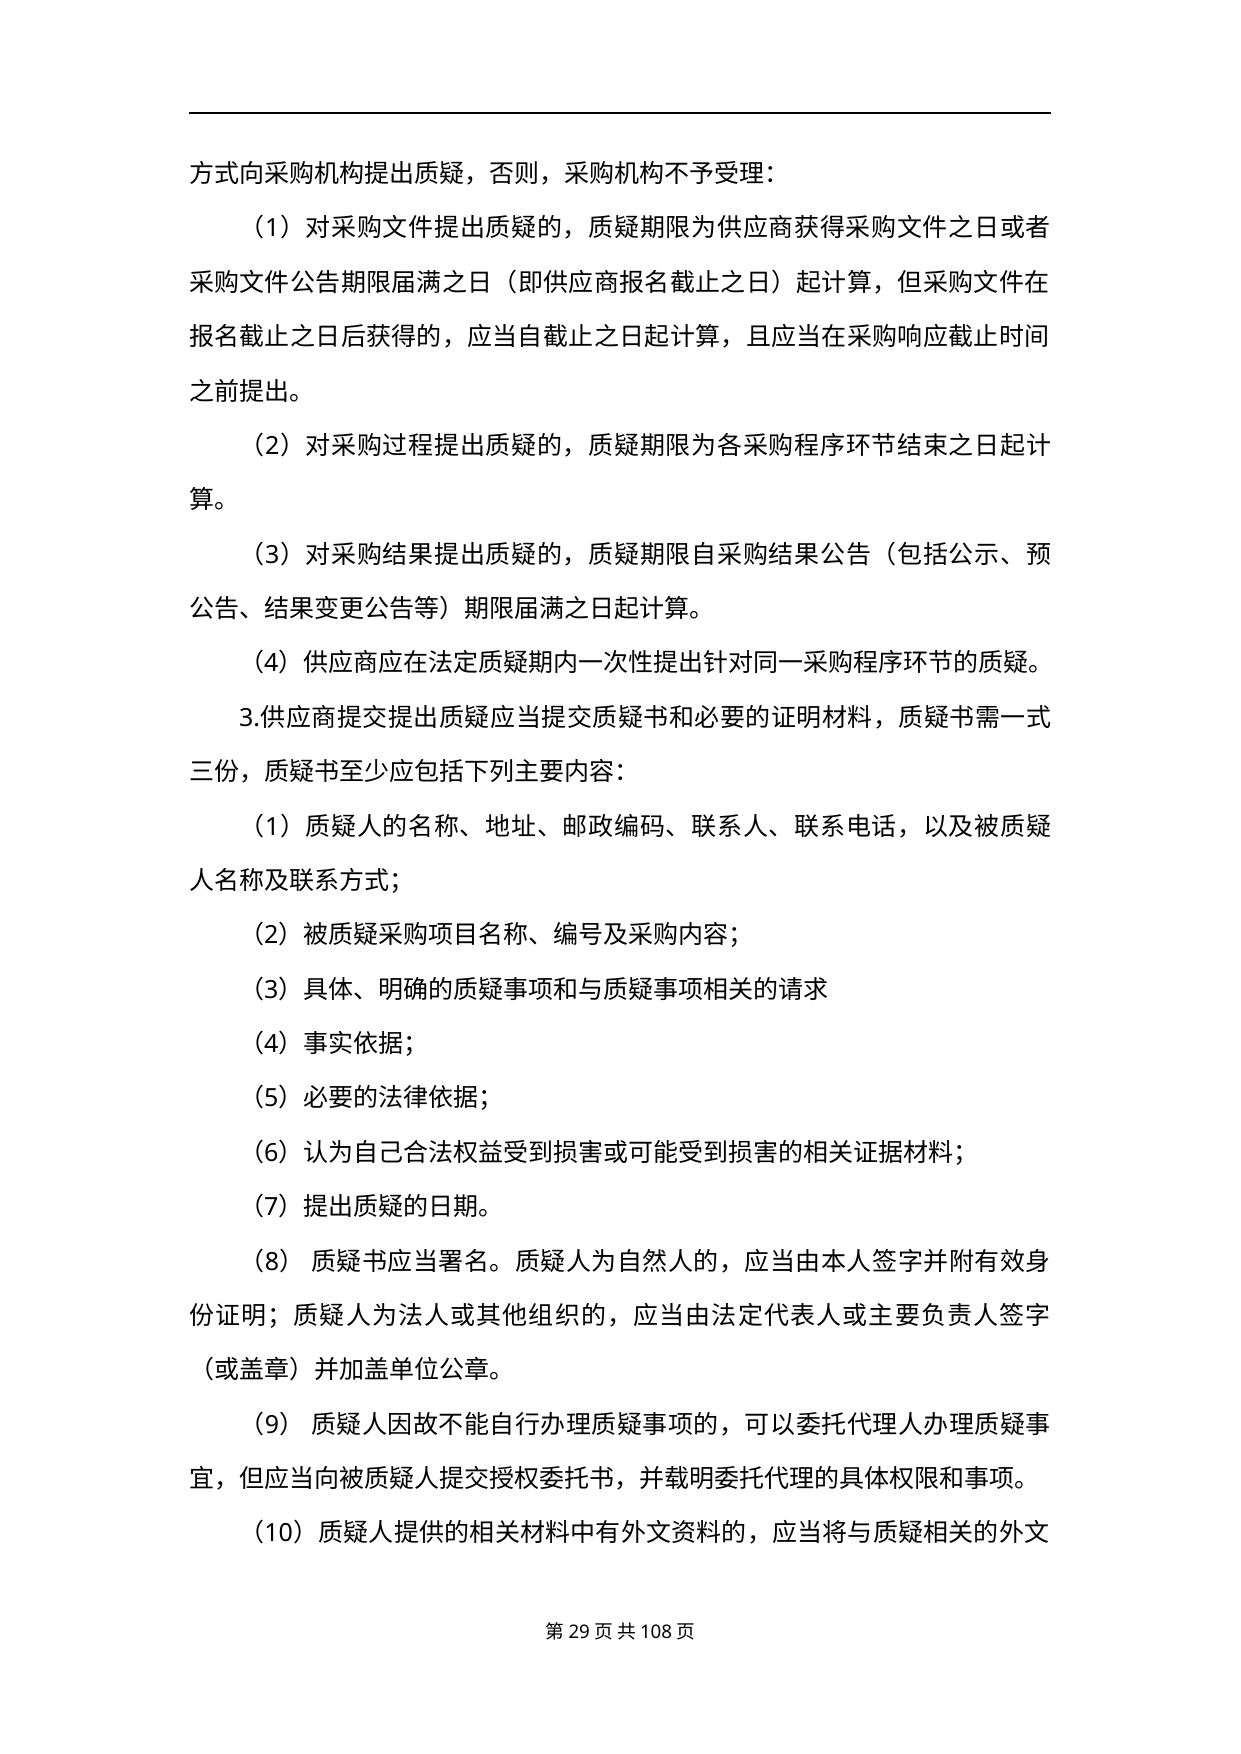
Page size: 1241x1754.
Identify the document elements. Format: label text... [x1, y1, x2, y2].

text （4）事实依据； [189, 1023, 1051, 1060]
text （6）认为自己合法权益受到损害或可能受到损害的相关证据材料； [189, 1132, 1051, 1168]
text （5）必要的法律依据； [189, 1078, 1051, 1114]
text （2）被质疑采购项目名称、编号及采购内容； [189, 915, 1051, 951]
text （4）供应商应在法定质疑期内一次性提出针对同一采购程序环节的质疑。 [189, 643, 1051, 679]
text （7）提出质疑的日期。 [189, 1187, 1051, 1223]
text （2）对采购过程提出质疑的，质疑期限为各采购程序环节结束之日起计算。 [189, 425, 1051, 516]
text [189, 1513, 1051, 1549]
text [189, 153, 1051, 190]
text （1）质疑人的名称、地址、邮政编码、联系人、联系电话，以及被质疑人名称及联系方式； [189, 806, 1051, 897]
text （3）具体、明确的质疑事项和与质疑事项相关的请求 [189, 969, 1051, 1005]
text （8） 质疑书应当署名。质疑人为自然人的，应当由本人签字并附有效身份证明；质疑人为法人或其他组织的，应当由法定代表人或主要负责人签字（或盖章）并加盖单位公章。 [189, 1241, 1051, 1386]
text （1）对采购文件提出质疑的，质疑期限为供应商获得采购文件之日或者采购文件公告期限届满之日（即供应商报名截止之日）起计算，但采购文件在报名截止之日后获得的，应当自截止之日起计算，且应当在采购响应截止时间之前提出。 [189, 208, 1051, 407]
text （9） 质疑人因故不能自行办理质疑事项的，可以委托代理人办理质疑事宜，但应当向被质疑人提交授权委托书，并载明委托代理的具体权限和事项。 [189, 1404, 1051, 1495]
text 3.供应商提交提出质疑应当提交质疑书和必要的证明材料，质疑书需一式三份，质疑书至少应包括下列主要内容： [189, 697, 1051, 788]
text （3）对采购结果提出质疑的，质疑期限自采购结果公告（包括公示、预公告、结果变更公告等）期限届满之日起计算。 [189, 534, 1051, 625]
